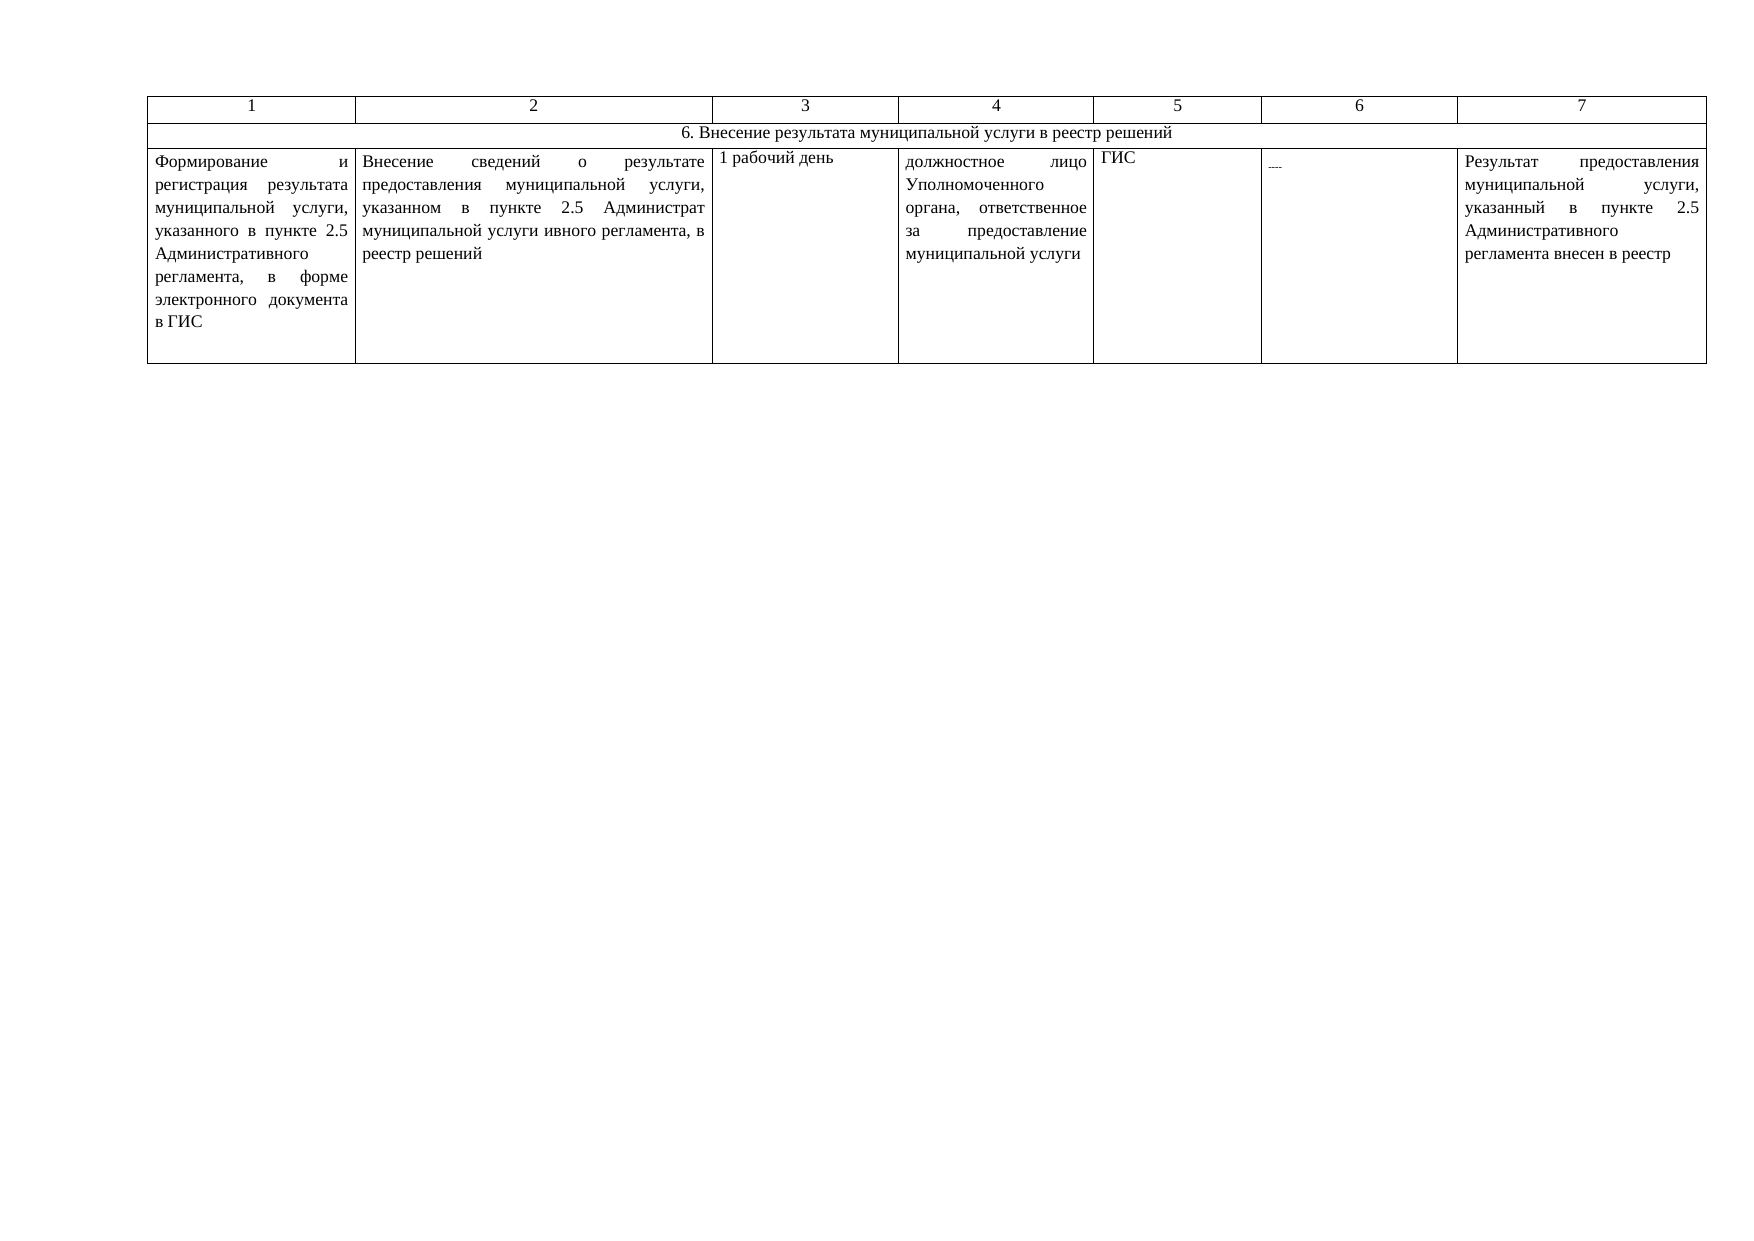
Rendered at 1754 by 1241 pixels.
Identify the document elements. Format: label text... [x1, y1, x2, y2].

table_header 6 [1262, 97, 1457, 123]
table_cell ГИС [1094, 149, 1261, 363]
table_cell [899, 149, 1093, 363]
table_header 7 [1458, 97, 1706, 123]
table_cell 6. Внесение результата муниципальной услуги в реестр решений [148, 124, 1706, 148]
table_header 3 [713, 97, 898, 123]
table_cell Внесение сведений о результате предоставления муниципальной услуги, указанном в пункте 2.5 Администрат муниципальной услуги ивного регламента, в реестр решений [356, 149, 712, 363]
table_header 2 [356, 97, 712, 123]
table_cell ---- [1262, 149, 1457, 363]
table_header 1 [148, 97, 355, 123]
table_cell Формирование и регистрация результата муниципальной услуги, указанного в пункте 2.5 Административного регламента, в форме электронного документа в ГИС [148, 149, 355, 363]
table_header 4 [899, 97, 1093, 123]
table_header 5 [1094, 97, 1261, 123]
table_cell Результат предоставления муниципальной услуги, указанный в пункте 2.5 Административного регламента внесен в реестр [1458, 149, 1706, 363]
table_cell 1 рабочий день [713, 149, 898, 363]
